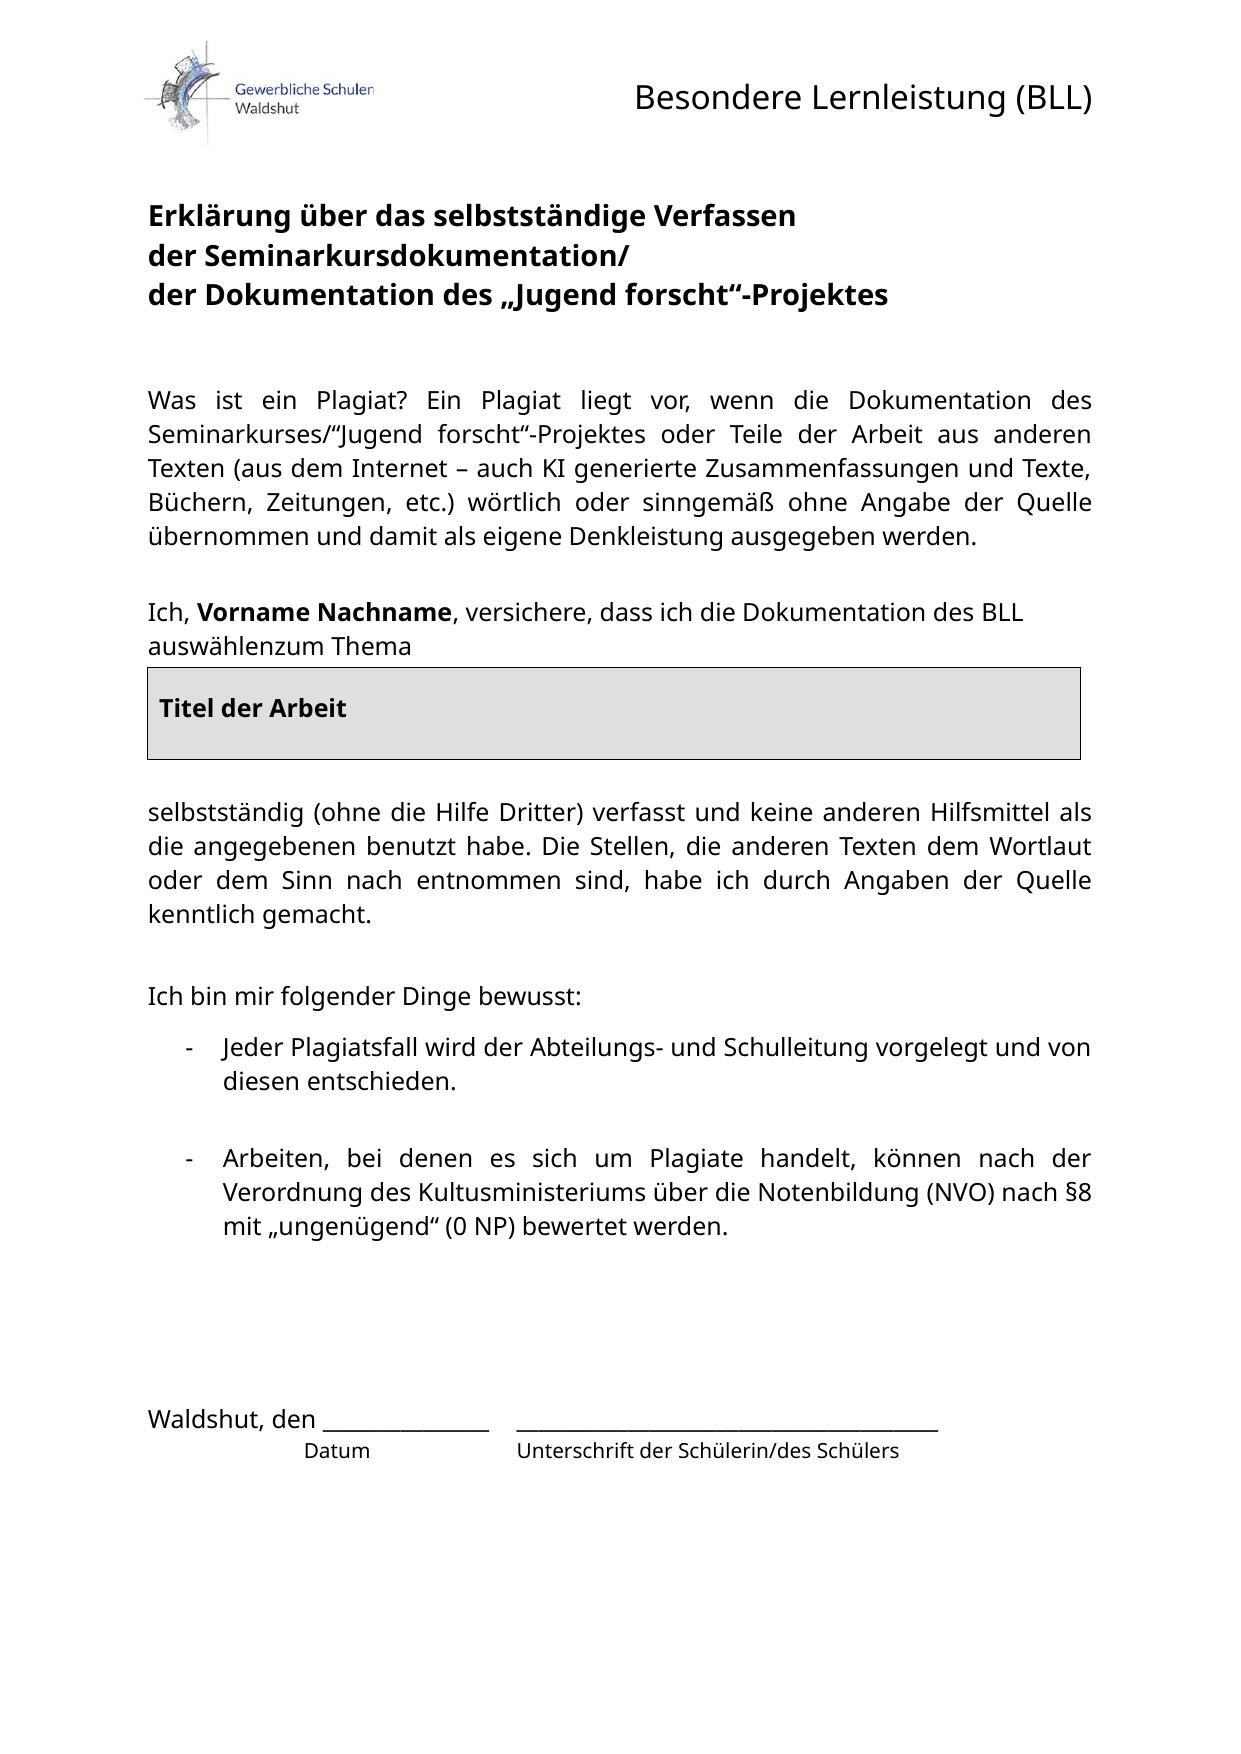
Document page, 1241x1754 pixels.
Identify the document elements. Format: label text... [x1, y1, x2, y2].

text Ich, Vorname Nachname, versichere, dass ich die Dokumentation des zum Thema [148, 595, 1093, 663]
table_header Titel der Arbeit [148, 668, 1080, 759]
text der Dokumentation des „Jugend forscht“-Projektes [148, 274, 1093, 314]
list Arbeiten, bei denen es sich um Plagiate handelt, können nach der Verordnung des Kultusministeriums über die Notenbildung (NVO) nach §8 mit „ungenügend“ (0 NP) bewertet werden. [185, 1140, 1093, 1242]
text selbstständig (ohne die Hilfe Dritter) verfasst und keine anderen Hilfsmittel als die angegebenen benutzt habe. Die Stellen, die anderen Texten dem Wortlaut oder dem Sinn nach entnommen sind, habe ich durch Angaben der Quelle kenntlich gemacht. [148, 794, 1093, 931]
text der Seminarkursdokumentation/ [148, 235, 1093, 274]
list Jeder Plagiatsfall wird der Abteilungs- und Schulleitung vorgelegt und von diesen entschieden. [185, 1030, 1093, 1098]
picture [142, 38, 374, 147]
text Datum Unterschrift der Schülerin/des Schülers [148, 1436, 1093, 1464]
text Ich bin mir folgender Dinge bewusst: [148, 979, 1093, 1013]
text Waldshut, den _______________ ______________________________________ [148, 1402, 1093, 1436]
text Erklärung über das selbstständige Verfassen [148, 195, 1093, 235]
text Was ist ein Plagiat? Ein Plagiat liegt vor, wenn die Dokumentation des Seminarkurses/“Jugend forscht“-Projektes oder Teile der Arbeit aus anderen Texten (aus dem Internet – auch KI generierte Zusammenfassungen und Texte, Büchern, Zeitungen, etc.) wörtlich oder sinngemäß ohne Angabe der Quelle übernommen und damit als eigene Denkleistung ausgegeben werden. [148, 382, 1093, 553]
